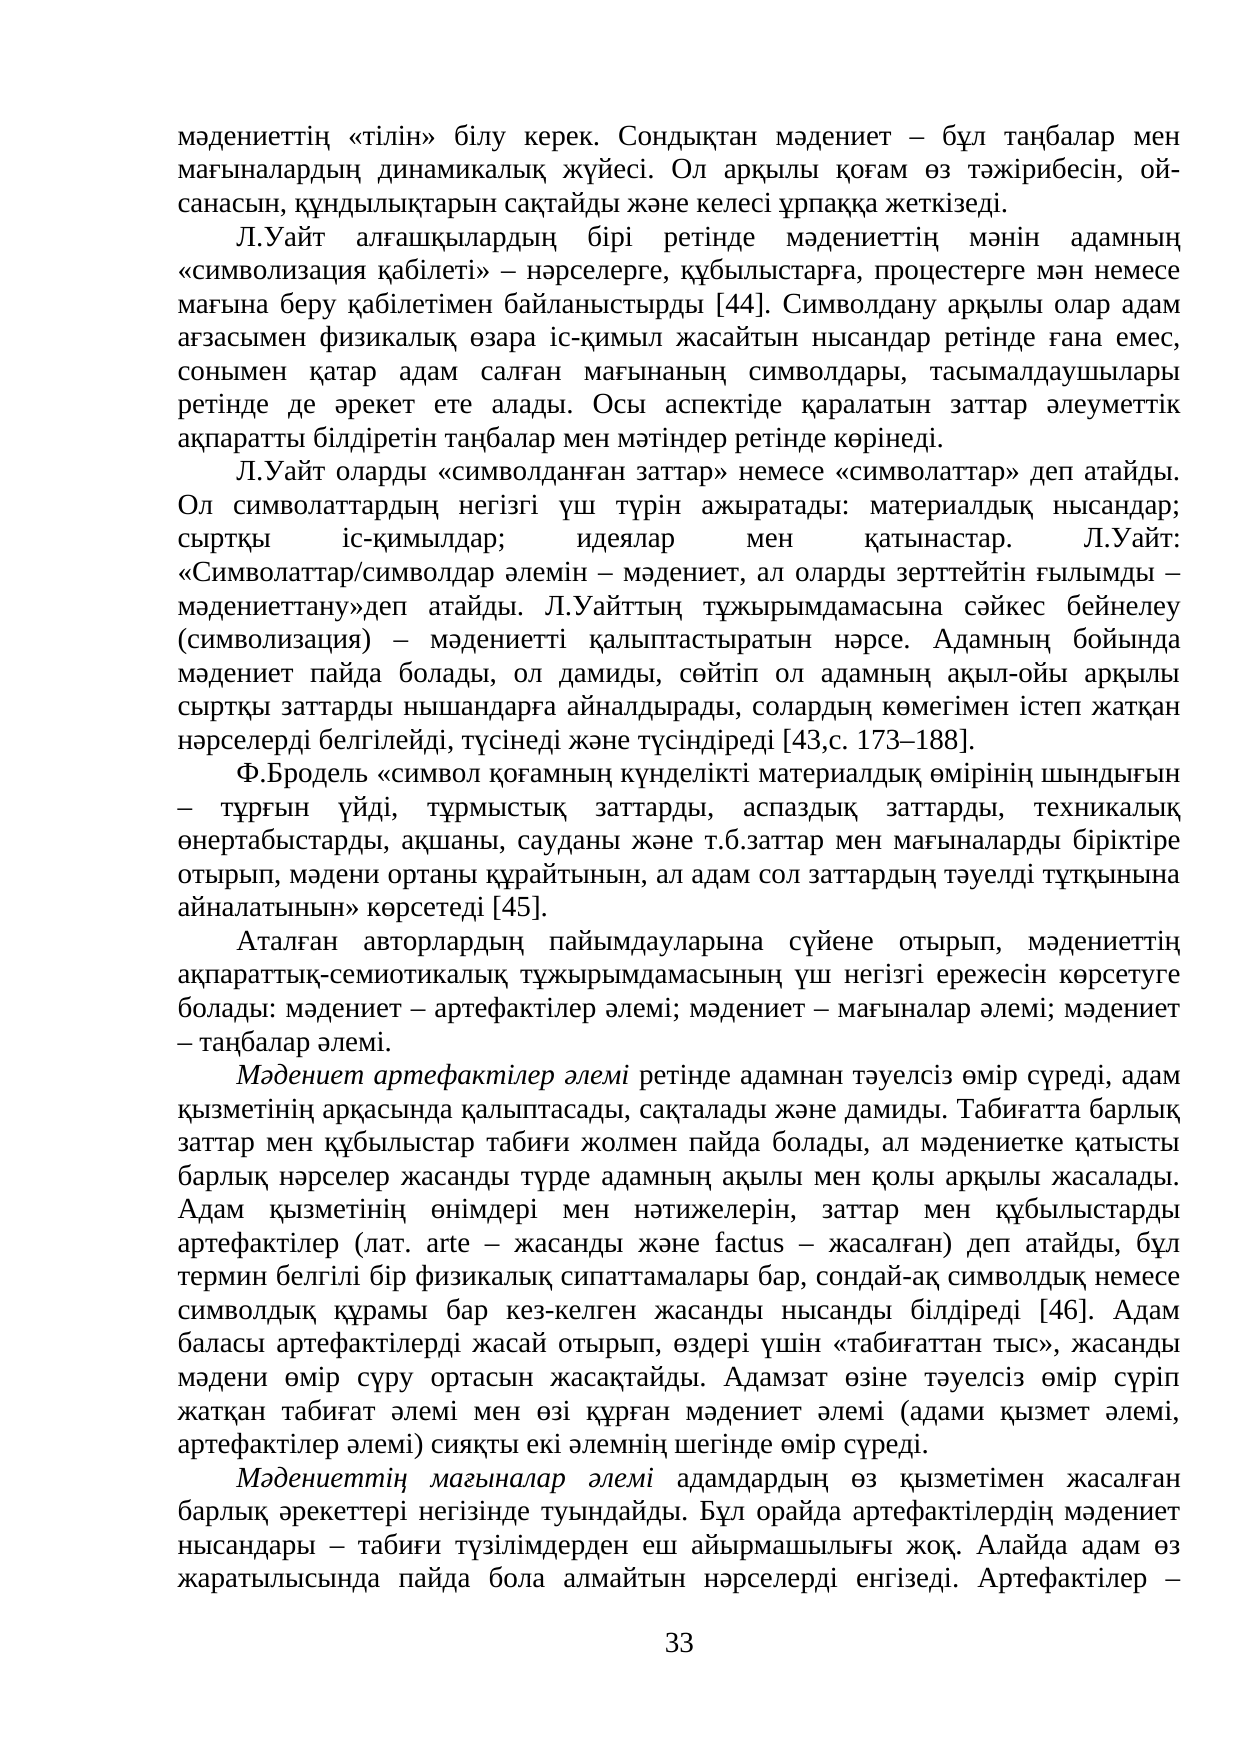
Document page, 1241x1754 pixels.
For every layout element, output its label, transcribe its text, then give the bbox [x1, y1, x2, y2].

text Л.Уайт оларды «символданған заттар» немесе «символаттар» деп атайды. Ол символаттардың негізгі үш түрін ажыратады: материалдық нысандар; сыртқы іс-қимылдар; идеялар мен қатынастар. Л.Уайт: «Символаттар/символдар әлемін – мәдениет, ал оларды зерттейтін ғылымды – мәдениеттану»деп атайды. Л.Уайттың тұжырымдамасына сәйкес бейнелеу (символизация) – мәдениетті қалыптастыратын нәрсе. Адамның бойында мәдениет пайда болады, ол дамиды, сөйтіп ол адамның ақыл-ойы арқылы сыртқы заттарды нышандарға айналдырады, солардың көмегімен істеп жатқан нәрселерді белгілейді, түсінеді және түсіндіреді [43,с. 173–188]. [177, 453, 1181, 755]
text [177, 1460, 1181, 1594]
text Л.Уайт алғашқылардың бірі ретінде мәдениеттің мәнін адамның «символизация қабілеті» – нәрселерге, құбылыстарға, процестерге мән немесе мағына беру қабілетімен байланыстырды [44]. Символдану арқылы олар адам ағзасымен физикалық өзара іс-қимыл жасайтын нысандар ретінде ғана емес, сонымен қатар адам салған мағынаның символдары, тасымалдаушылары ретінде де әрекет ете алады. Осы аспектіде қаралатын заттар әлеуметтік ақпаратты білдіретін таңбалар мен мәтіндер ретінде көрінеді. [177, 219, 1181, 453]
text Аталған авторлардың пайымдауларына сүйене отырып, мәдениеттің ақпараттық-семиотикалық тұжырымдамасының үш негізгі ережесін көрсетуге болады: мәдениет – артефактілер әлемі; мәдениет – мағыналар әлемі; мәдениет – таңбалар әлемі. [177, 923, 1181, 1057]
text Ф.Бродель «символ қоғамның күнделікті материалдық өмірінің шындығын – тұрғын үйді, тұрмыстық заттарды, аспаздық заттарды, техникалық өнертабыстарды, ақшаны, сауданы және т.б.заттар мен мағыналарды біріктіре отырып, мәдени ортаны құрайтынын, ал адам сол заттардың тәуелді тұтқынына айналатынын» көрсетеді [45]. [177, 755, 1181, 923]
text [177, 118, 1181, 219]
text Мәдениет артефактілер әлемі ретінде адамнан тәуелсіз өмір сүреді, адам қызметінің арқасында қалыптасады, сақталады және дамиды. Табиғатта барлық заттар мен құбылыстар табиғи жолмен пайда болады, ал мәдениетке қатысты барлық нәрселер жасанды түрде адамның ақылы мен қолы арқылы жасалады. Адам қызметінің өнімдері мен нәтижелерін, заттар мен құбылыстарды артефактілер (лат. arte – жасанды және factus – жасалған) деп атайды, бұл термин белгілі бір физикалық сипаттамалары бар, сондай-ақ символдық немесе символдық құрамы бар кез-келген жасанды нысанды білдіреді [46]. Адам баласы артефактілерді жасай отырып, өздері үшін «табиғаттан тыс», жасанды мәдени өмір сүру ортасын жасақтайды. Адамзат өзіне тәуелсіз өмір сүріп жатқан табиғат әлемі мен өзі құрған мәдениет әлемі (адами қызмет әлемі, артефактілер әлемі) сияқты екі әлемнің шегінде өмір сүреді. [177, 1057, 1181, 1460]
